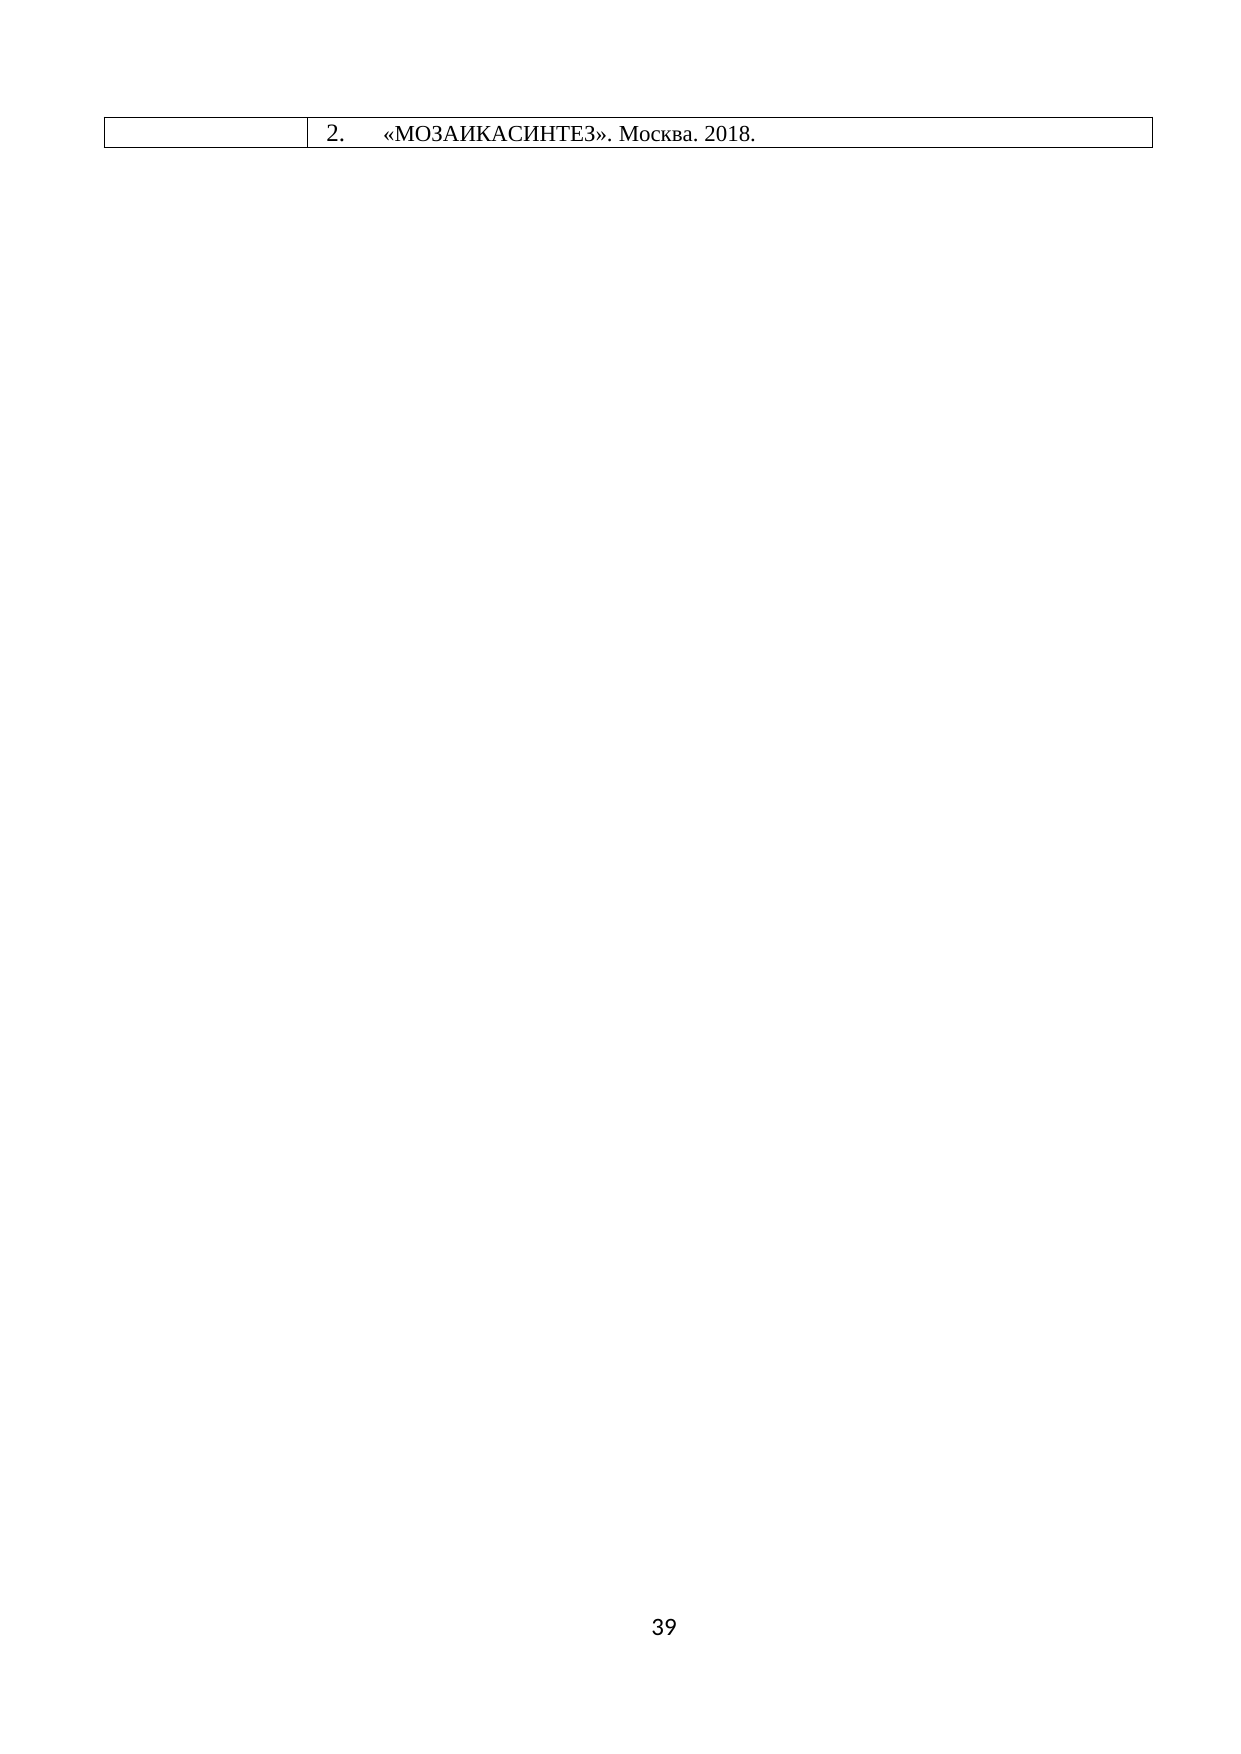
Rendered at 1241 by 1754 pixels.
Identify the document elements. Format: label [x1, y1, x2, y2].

table_cell [105, 118, 307, 147]
table_cell [308, 118, 1152, 147]
